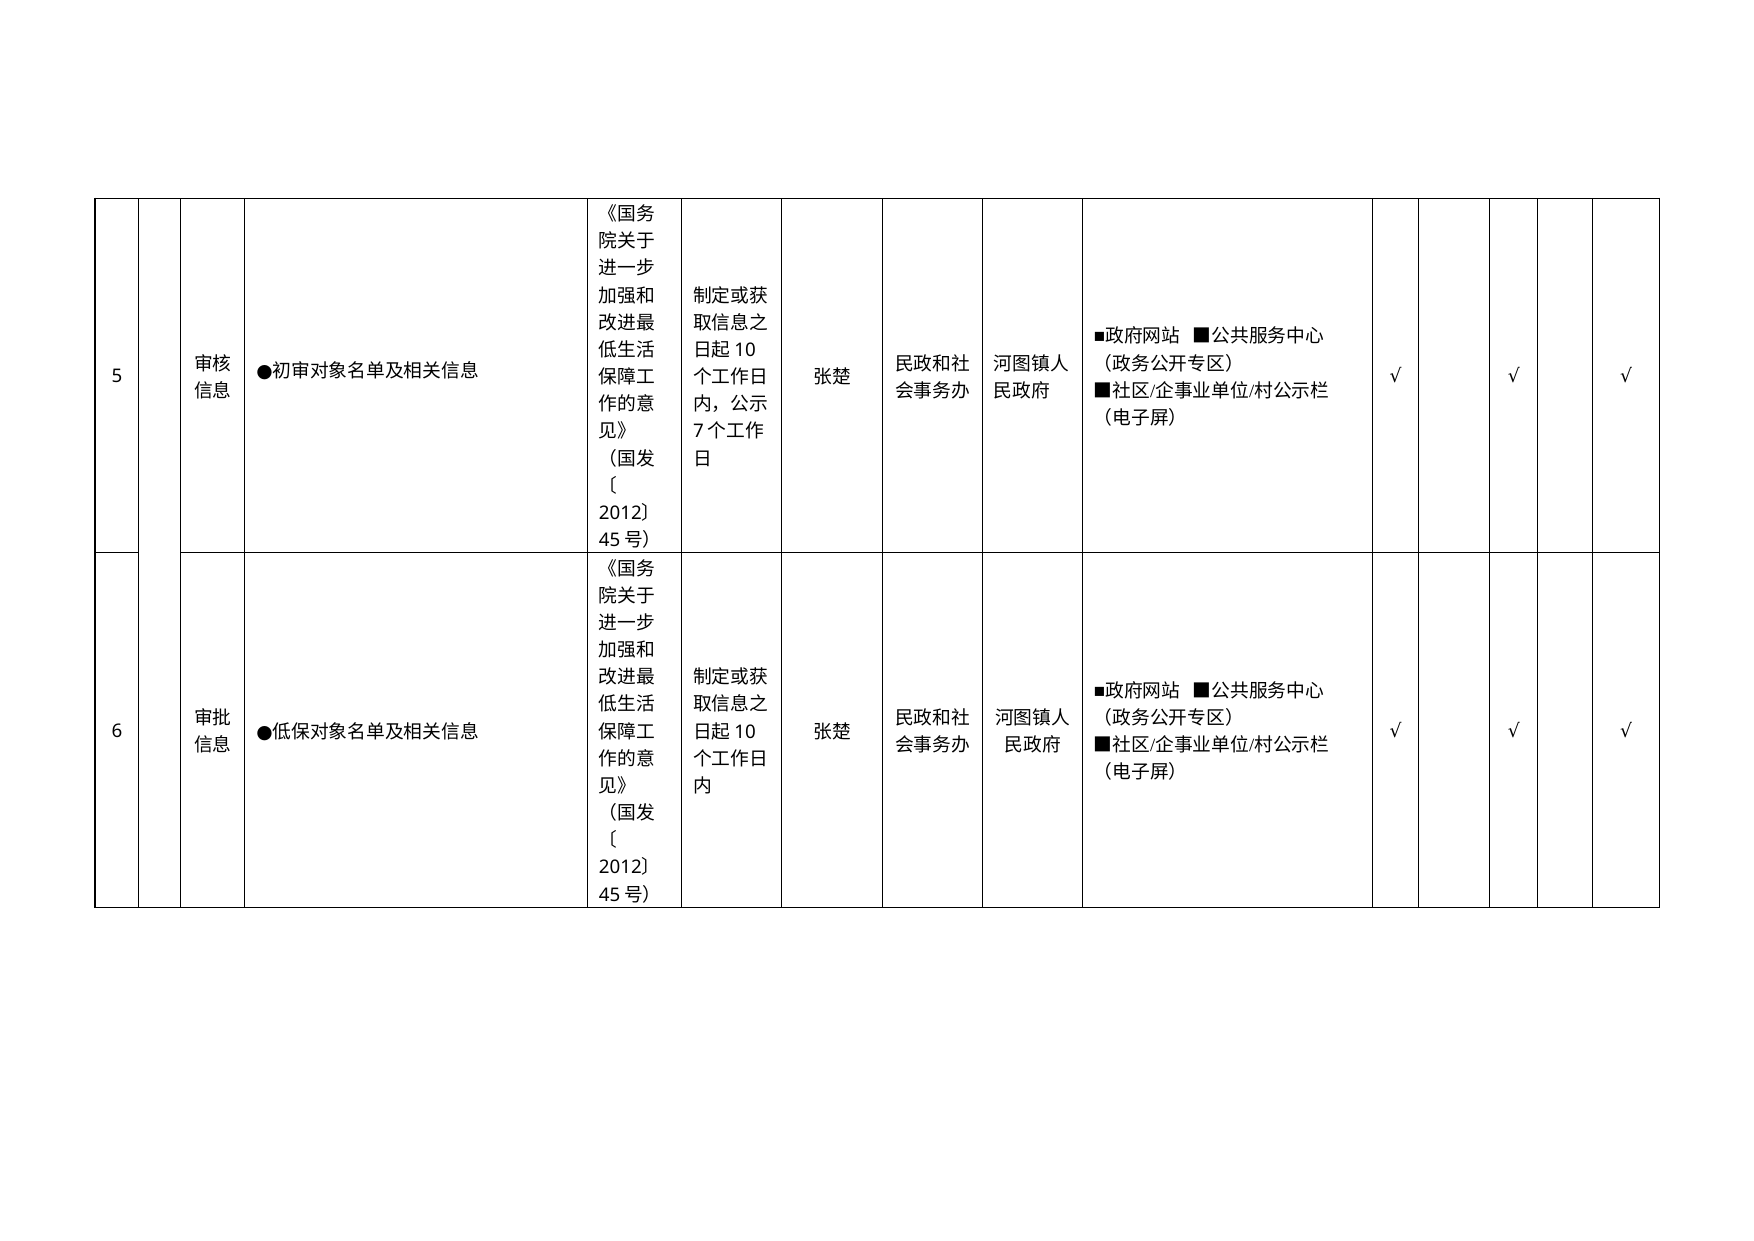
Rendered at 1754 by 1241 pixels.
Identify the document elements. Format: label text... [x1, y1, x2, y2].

table_cell 民政和社会事务办 [883, 553, 982, 907]
table_cell 5 [96, 199, 138, 552]
table_cell 河图镇人民政府 [983, 199, 1082, 552]
table_cell 民政和社会事务办 [883, 199, 982, 552]
table_cell 审批 信息 [181, 553, 244, 907]
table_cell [1083, 199, 1372, 552]
table_cell √ [1490, 553, 1537, 907]
table_cell √ [1490, 199, 1537, 552]
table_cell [1083, 553, 1372, 907]
table_cell 张楚 [782, 199, 882, 552]
table_cell √ [1373, 199, 1418, 552]
table_cell √ [1373, 553, 1418, 907]
table_cell [1538, 199, 1592, 552]
table_cell [1538, 553, 1592, 907]
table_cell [588, 199, 681, 552]
table_cell 制定或获取信息之日起10个工作日内 [682, 553, 781, 907]
table_cell √ [1593, 553, 1659, 907]
table_cell ●低保对象名单及相关信息 [245, 553, 587, 907]
table_cell 6 [96, 553, 138, 907]
table_cell 制定或获取信息之日起10个工作日内，公示7个工作日 [682, 199, 781, 552]
table_cell ●初审对象名单及相关信息 [245, 199, 587, 552]
table_cell 河图镇人民政府 [983, 553, 1082, 907]
table_cell 审核 信息 [181, 199, 244, 552]
table_cell [1419, 553, 1489, 907]
table_cell 张楚 [782, 553, 882, 907]
table_cell 《国务院关于进一步加强和改进最低生活保障工作的意见》（国发〔2012〕45号） [588, 553, 681, 907]
table_cell [1419, 199, 1489, 552]
table_cell √ [1593, 199, 1659, 552]
